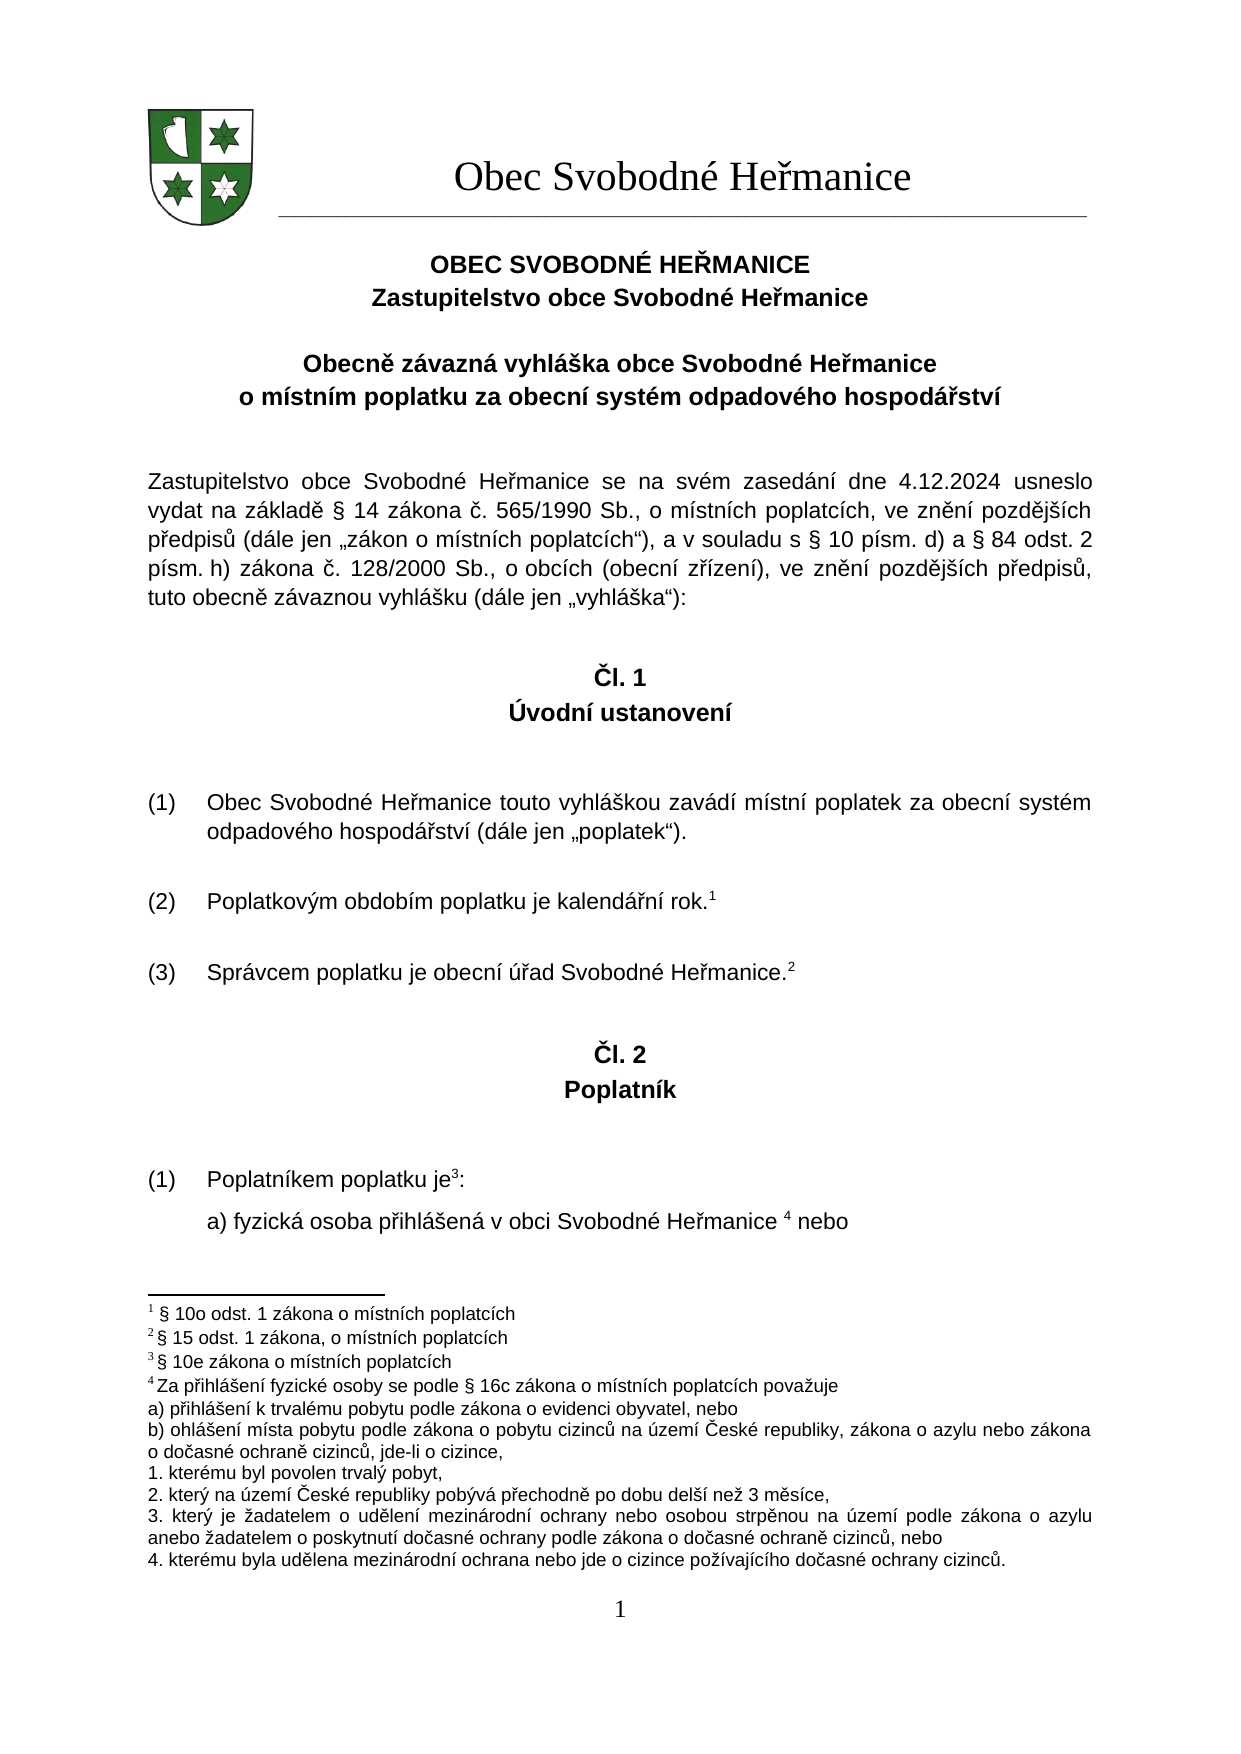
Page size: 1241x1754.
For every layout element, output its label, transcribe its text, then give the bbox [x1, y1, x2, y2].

text o místním poplatku za obecní systém odpadového hospodářství [148, 382, 1093, 410]
text Poplatník [148, 1075, 1093, 1104]
text OBEC SVOBODNÉ HEŘMANICE [148, 249, 1093, 278]
list Správcem poplatku je obecní úřad Svobodné Heřmanice. [148, 959, 1093, 985]
text Čl. 2 [148, 1040, 1093, 1069]
text Zastupitelstvo obce Svobodné Heřmanice se na svém zasedání dne 4.12.2024 usneslo vydat na základě § 14 zákona č. 565/1990 Sb., o místních poplatcích, ve znění pozdějších předpisů (dále jen „zákon o místních poplatcích“), a v souladu s § 10 písm. d) a § 84 odst. 2 písm. h) zákona č. 128/2000 Sb., o obcích (obecní zřízení), ve znění pozdějších předpisů, tuto obecně závaznou vyhlášku (dále jen „vyhláška“): [148, 468, 1093, 611]
text a) fyzická osoba přihlášená v obci Svobodné Heřmanice nebo [148, 1208, 1093, 1234]
list Obec Svobodné Heřmanice touto vyhláškou zavádí místní poplatek za obecní systém odpadového hospodářství (dále jen „poplatek“). [148, 789, 1093, 844]
list Poplatkovým obdobím poplatku je kalendářní rok. [148, 888, 1093, 915]
text Obecně závazná vyhláška obce Svobodné Heřmanice [148, 349, 1093, 377]
text Čl. 1 [148, 663, 1093, 692]
text Úvodní ustanovení [148, 698, 1093, 727]
text Zastupitelstvo obce Svobodné Heřmanice [148, 283, 1093, 311]
list Poplatníkem poplatku je: [148, 1166, 1093, 1192]
text Obec Svobodné Heřmanice _________________________________________________________________________________________________ [254, 151, 1093, 218]
